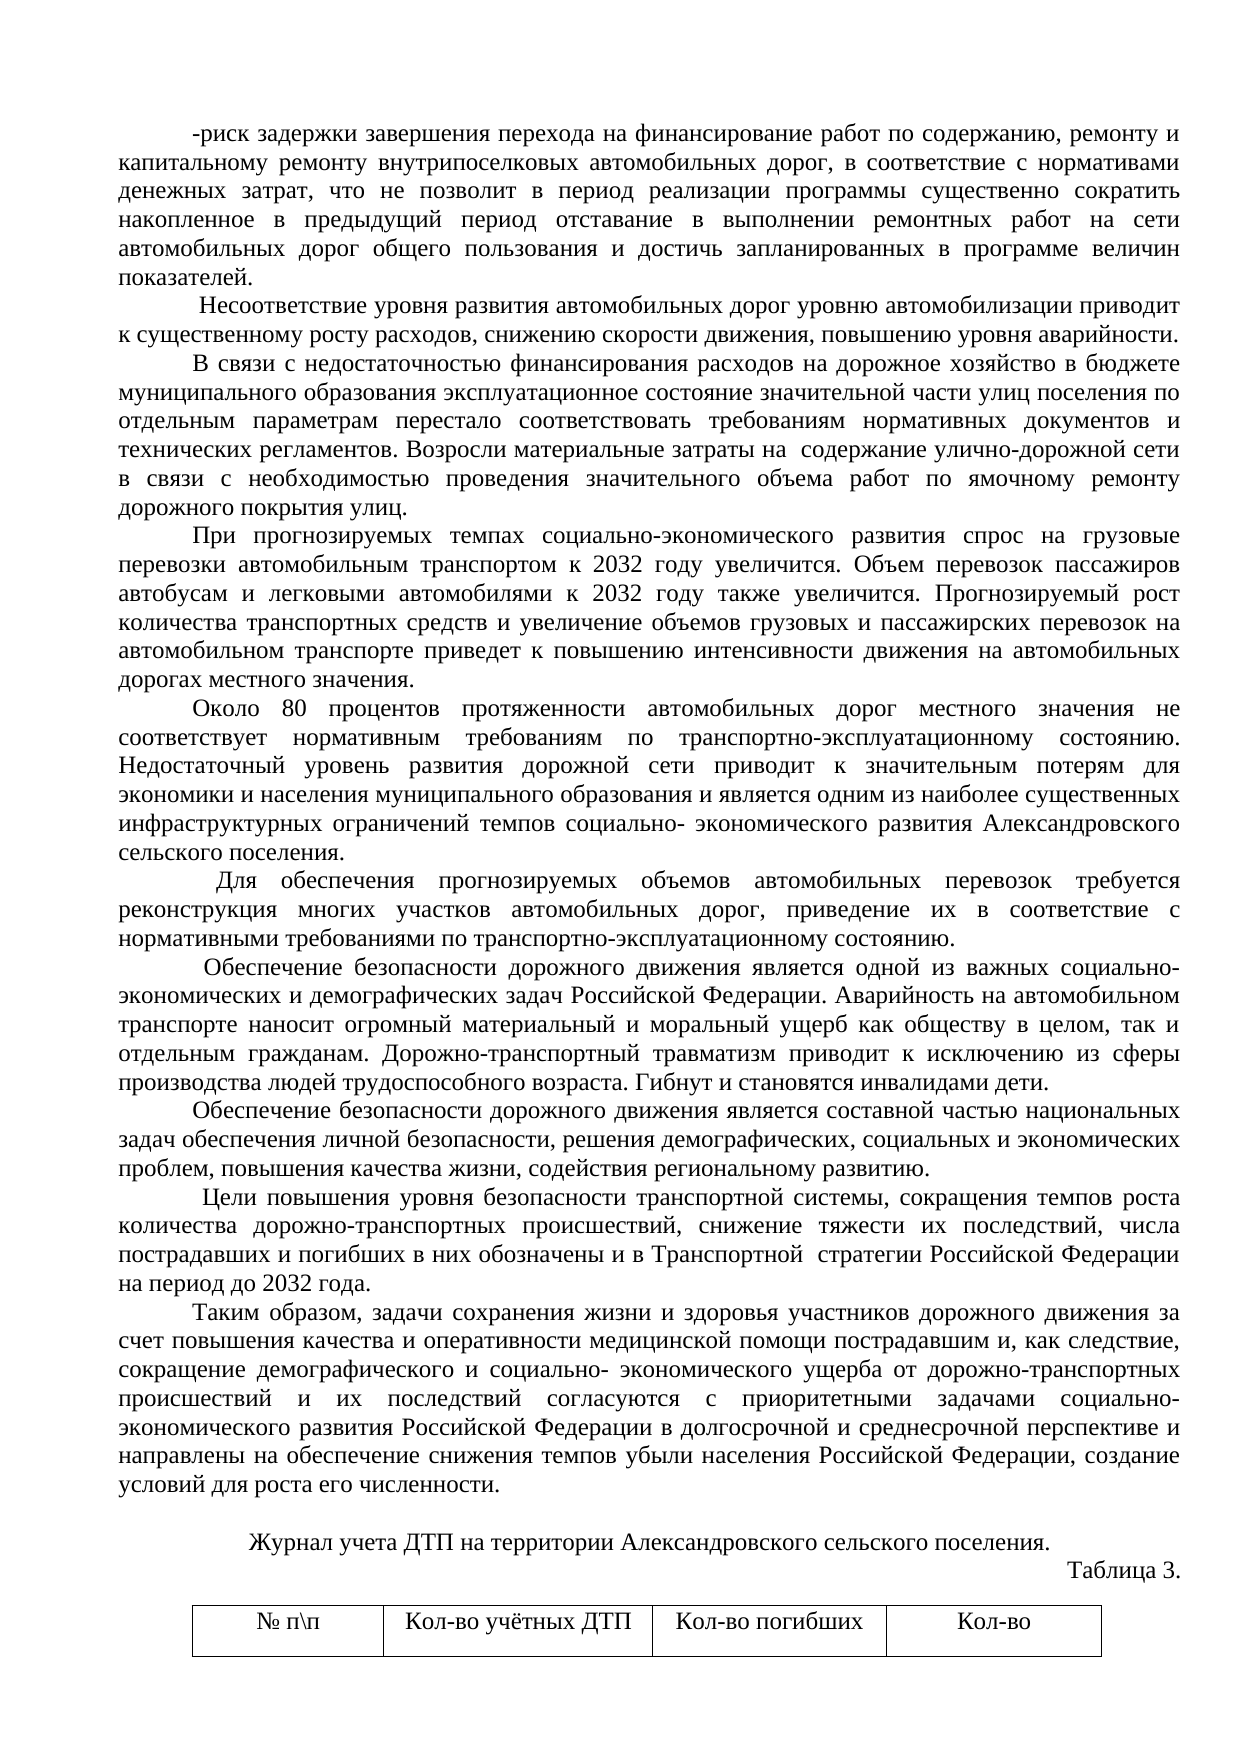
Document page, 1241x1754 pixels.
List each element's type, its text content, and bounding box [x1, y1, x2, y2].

table_header Кол-во погибших [653, 1606, 886, 1656]
text Журнал учета ДТП на территории Александровского сельского поселения. [118, 1527, 1181, 1556]
text Таблица 3. [118, 1556, 1181, 1584]
table_header Кол-во учётных ДТП [384, 1606, 652, 1656]
table_header № п\п [193, 1606, 383, 1656]
text Для обеспечения прогнозируемых объемов автомобильных перевозок требуется реконструкция многих участков автомобильных дорог, приведение их в соответствие с нормативными требованиями по транспортно-эксплуатационному состоянию. [118, 866, 1181, 952]
text Цели повышения уровня безопасности транспортной системы, сокращения темпов роста количества дорожно-транспортных происшествий, снижение тяжести их последствий, числа пострадавших и погибших в них обозначены и в Транспортной стратегии Российской Федерации на период до 2032 года. [118, 1182, 1181, 1297]
table_header Кол-во пострадавших [887, 1606, 1101, 1656]
text Обеспечение безопасности дорожного движения является составной частью национальных задач обеспечения личной безопасности, решения демографических, социальных и экономических проблем, повышения качества жизни, содействия региональному развитию. [118, 1096, 1181, 1182]
text Около 80 процентов протяженности автомобильных дорог местного значения не соответствует нормативным требованиям по транспортно-эксплуатационному состоянию. Недостаточный уровень развития дорожной сети приводит к значительным потерям для экономики и населения муниципального образования и является одним из наиболее существенных инфраструктурных ограничений темпов социально- экономического развития Александровского сельского поселения. [118, 693, 1181, 866]
text -риск задержки завершения перехода на финансирование работ по содержанию, ремонту и капитальному ремонту внутрипоселковых автомобильных дорог, в соответствие с нормативами денежных затрат, что не позволит в период реализации программы существенно сократить накопленное в предыдущий период отставание в выполнении ремонтных работ на сети автомобильных дорог общего пользования и достичь запланированных в программе величин показателей. [118, 118, 1181, 291]
text Обеспечение безопасности дорожного движения является одной из важных социально-экономических и демографических задач Российской Федерации. Аварийность на автомобильном транспорте наносит огромный материальный и моральный ущерб как обществу в целом, так и отдельным гражданам. Дорожно-транспортный травматизм приводит к исключению из сферы производства людей трудоспособного возраста. Гибнут и становятся инвалидами дети. [118, 952, 1181, 1096]
text В связи с недостаточностью финансирования расходов на дорожное хозяйство в бюджете муниципального образования эксплуатационное состояние значительной части улиц поселения по отдельным параметрам перестало соответствовать требованиям нормативных документов и технических регламентов. Возросли материальные затраты на содержание улично-дорожной сети в связи с необходимостью проведения значительного объема работ по ямочному ремонту дорожного покрытия улиц. [118, 348, 1181, 521]
text При прогнозируемых темпах социально-экономического развития спрос на грузовые перевозки автомобильным транспортом к 2032 году увеличится. Объем перевозок пассажиров автобусам и легковыми автомобилями к 2032 году также увеличится. Прогнозируемый рост количества транспортных средств и увеличение объемов грузовых и пассажирских перевозок на автомобильном транспорте приведет к повышению интенсивности движения на автомобильных дорогах местного значения. [118, 521, 1181, 693]
text Таким образом, задачи сохранения жизни и здоровья участников дорожного движения за счет повышения качества и оперативности медицинской помощи пострадавшим и, как следствие, сокращение демографического и социально- экономического ущерба от дорожно-транспортных происшествий и их последствий согласуются с приоритетными задачами социально-экономического развития Российской Федерации в долгосрочной и среднесрочной перспективе и направлены на обеспечение снижения темпов убыли населения Российской Федерации, создание условий для роста его численности. [118, 1297, 1181, 1498]
text Несоответствие уровня развития автомобильных дорог уровню автомобилизации приводит к существенному росту расходов, снижению скорости движения, повышению уровня аварийности. [118, 291, 1181, 348]
